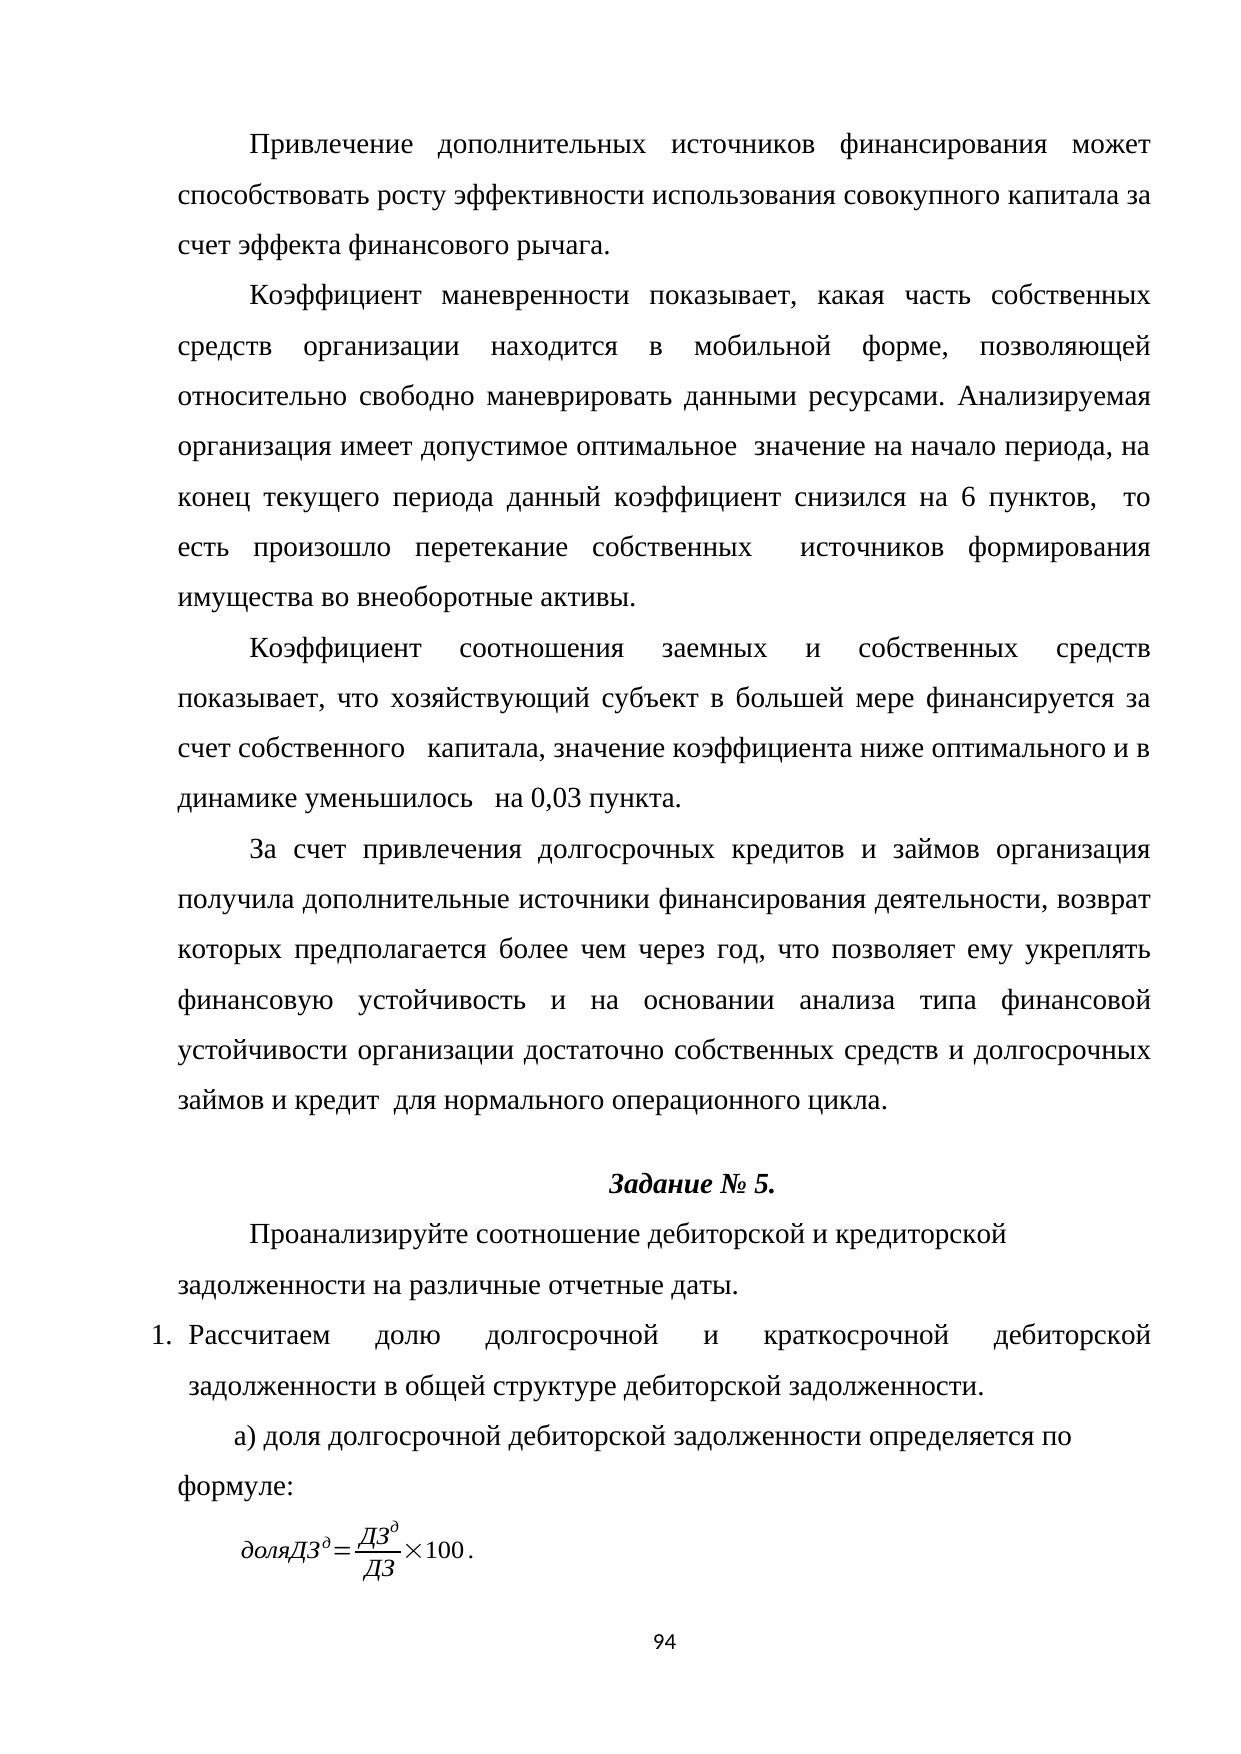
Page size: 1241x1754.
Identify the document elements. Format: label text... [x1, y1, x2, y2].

text Привлечение дополнительных источников финансирования может способствовать росту эффективности использования совокупного капитала за счет эффекта финансового рычага. [177, 127, 1152, 261]
text Коэффициент маневренности показывает, какая часть собственных средств организации находится в мобильной форме, позволяющей относительно свободно маневрировать данными ресурсами. Анализируемая организация имеет допустимое оптимальное значение на начало периода, на конец текущего периода данный коэффициент снизился на 6 пунктов, то есть произошло перетекание собственных источников формирования имущества во внеоборотные активы. [177, 277, 1152, 613]
text Коэффициент соотношения заемных и собственных средств показывает, что хозяйствующий субъект в большей мере финансируется за счет собственного капитала, значение коэффициента ниже оптимального и в динамике уменьшилось на 0,03 пункта. [177, 630, 1152, 814]
list Рассчитаем долю долгосрочной и краткосрочной дебиторской задолженности в общей структуре дебиторской задолженности. [151, 1317, 1152, 1401]
text а) доля долгосрочной дебиторской задолженности определяется по формуле: [177, 1418, 1152, 1502]
text За счет привлечения долгосрочных кредитов и займов организация получила дополнительные источники финансирования деятельности, возврат которых предполагается более чем через год, что позволяет ему укреплять финансовую устойчивость и на основании анализа типа финансовой устойчивости организации достаточно собственных средств и долгосрочных займов и кредит для нормального операционного цикла. [177, 831, 1152, 1116]
text Задание № 5. [177, 1166, 1152, 1200]
text Проанализируйте соотношение дебиторской и кредиторской задолженности на различные отчетные даты. [177, 1217, 1152, 1301]
